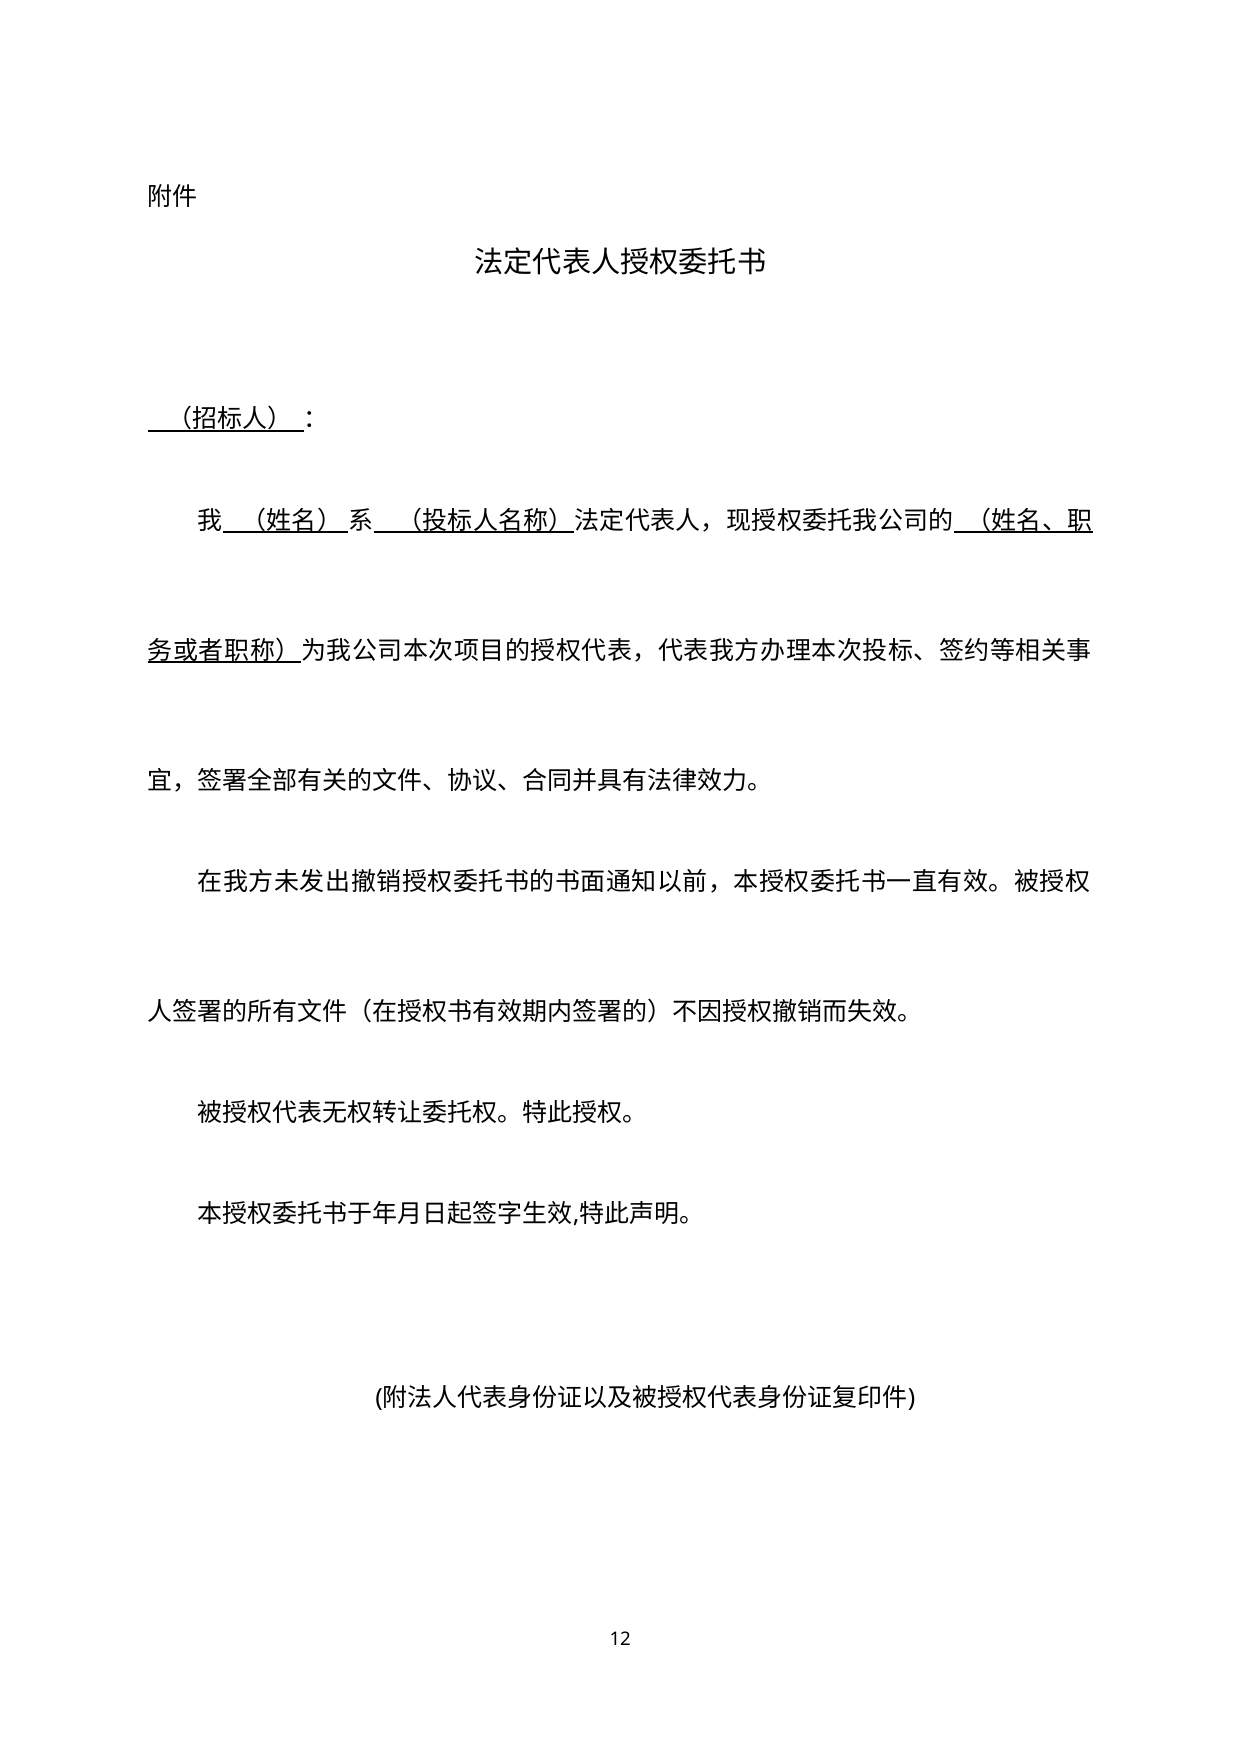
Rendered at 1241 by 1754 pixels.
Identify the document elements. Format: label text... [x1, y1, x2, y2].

text 在我方未发出撤销授权委托书的书面通知以前，本授权委托书一直有效。被授权人签署的所有文件（在授权书有效期内签署的）不因授权撤销而失效。 [148, 847, 1092, 1042]
text 被授权代表无权转让委托权。特此授权。 [148, 1078, 1092, 1143]
text 我 （姓名） 系 （投标人名称）法定代表人，现授权委托我公司的 （姓名、职务或者职称）为我公司本次项目的授权代表，代表我方办理本次投标、签约等相关事宜，签署全部有关的文件、协议、合同并具有法律效力。 [148, 486, 1092, 811]
text 附件 [148, 162, 1092, 227]
text (附法人代表身份证以及被授权代表身份证复印件) [148, 1363, 1143, 1428]
text （招标人） ： [148, 384, 1092, 449]
text 法定代表人授权委托书 [148, 227, 1092, 292]
text 本授权委托书于年月日起签字生效,特此声明。 [148, 1179, 1092, 1244]
